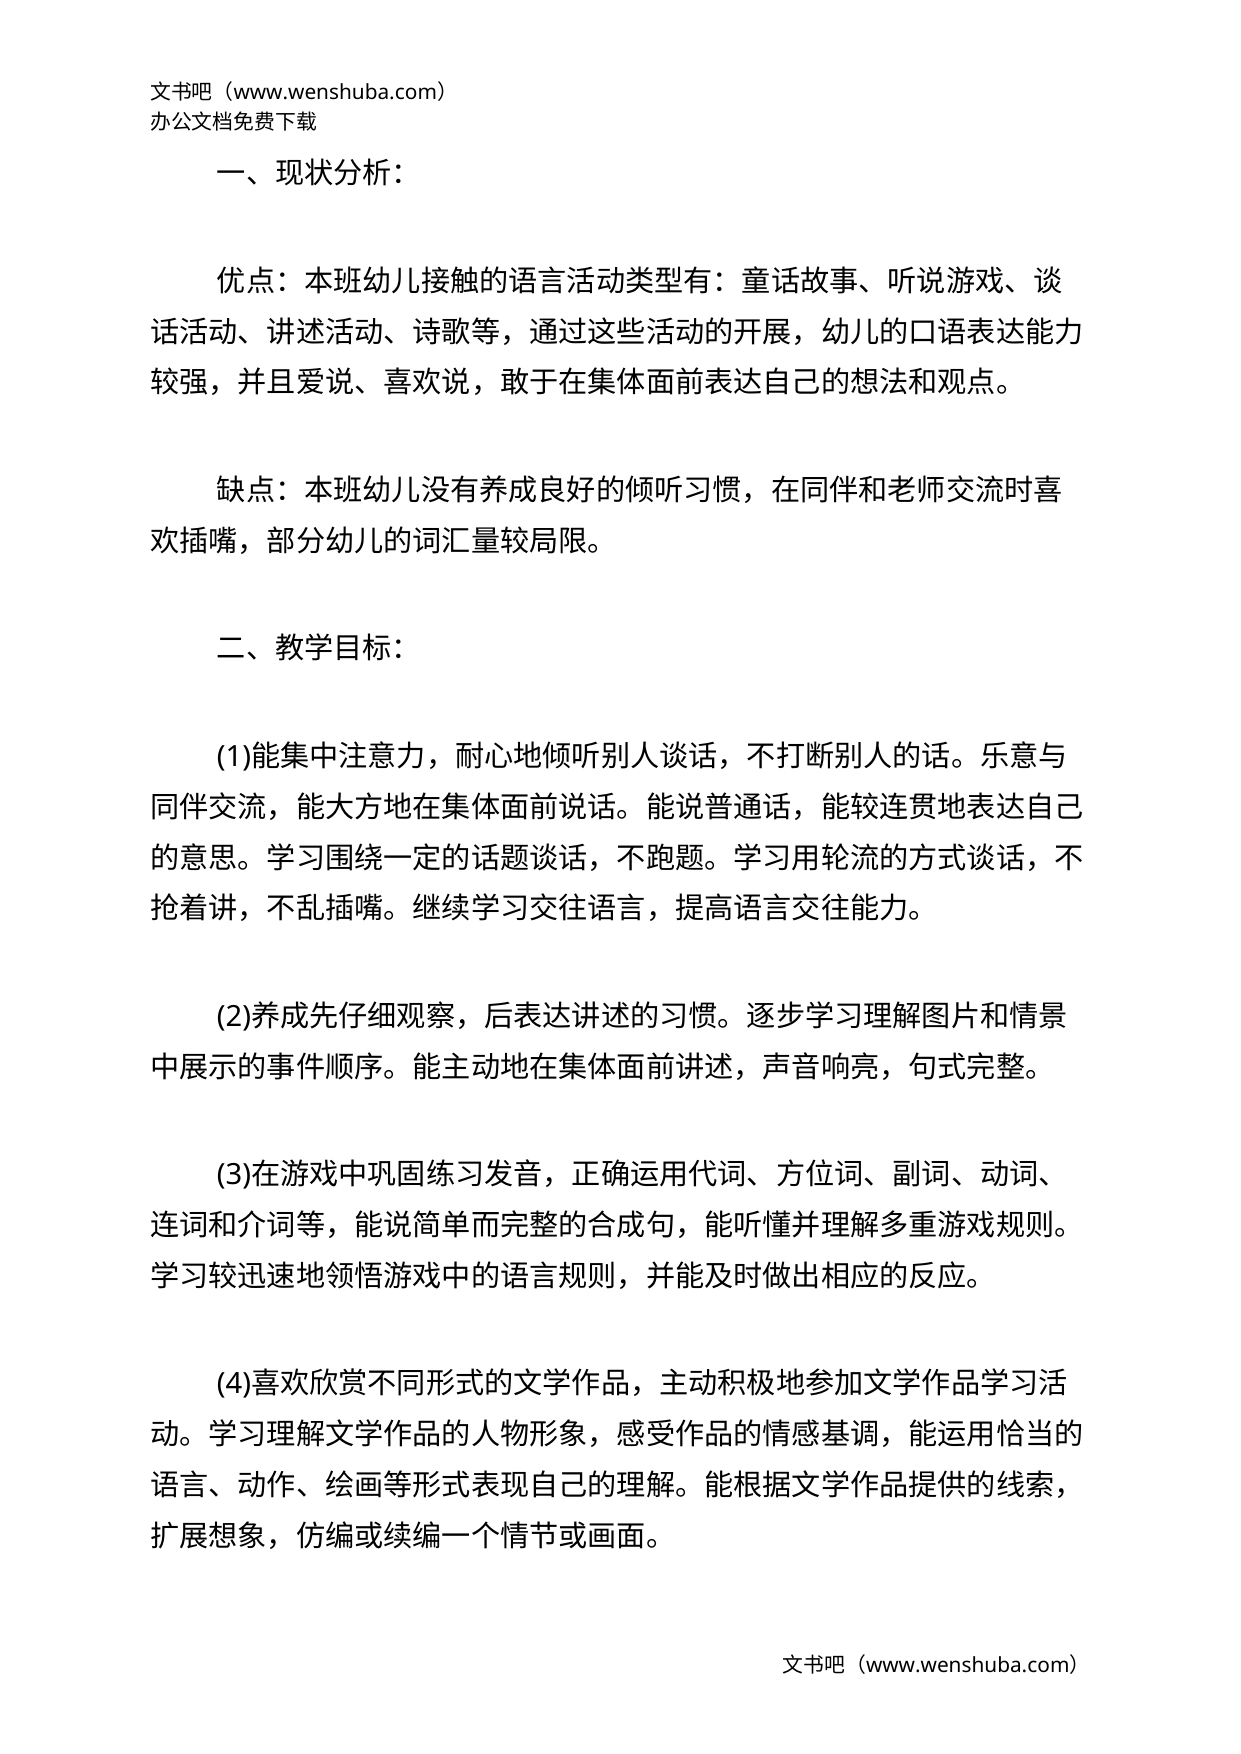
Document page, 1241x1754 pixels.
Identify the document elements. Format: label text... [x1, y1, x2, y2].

text 缺点：本班幼儿没有养成良好的倾听习惯，在同伴和老师交流时喜欢插嘴，部分幼儿的词汇量较局限。 [150, 467, 1090, 560]
text (3)在游戏中巩固练习发音，正确运用代词、方位词、副词、动词、连词和介词等，能说简单而完整的合成句，能听懂并理解多重游戏规则。学习较迅速地领悟游戏中的语言规则，并能及时做出相应的反应。 [150, 1151, 1090, 1295]
text (2)养成先仔细观察，后表达讲述的习惯。逐步学习理解图片和情景中展示的事件顺序。能主动地在集体面前讲述，声音响亮，句式完整。 [150, 992, 1090, 1086]
text (4)喜欢欣赏不同形式的文学作品，主动积极地参加文学作品学习活动。学习理解文学作品的人物形象，感受作品的情感基调，能运用恰当的语言、动作、绘画等形式表现自己的理解。能根据文学作品提供的线索，扩展想象，仿编或续编一个情节或画面。 [150, 1360, 1090, 1555]
text 一、现状分析： [150, 150, 1090, 192]
text (1)能集中注意力，耐心地倾听别人谈话，不打断别人的话。乐意与同伴交流，能大方地在集体面前说话。能说普通话，能较连贯地表达自己的意思。学习围绕一定的话题谈话，不跑题。学习用轮流的方式谈话，不抢着讲，不乱插嘴。继续学习交往语言，提高语言交往能力。 [150, 733, 1090, 927]
text 二、教学目标： [150, 625, 1090, 667]
text 优点：本班幼儿接触的语言活动类型有：童话故事、听说游戏、谈话活动、讲述活动、诗歌等，通过这些活动的开展，幼儿的口语表达能力较强，并且爱说、喜欢说，敢于在集体面前表达自己的想法和观点。 [150, 258, 1090, 401]
